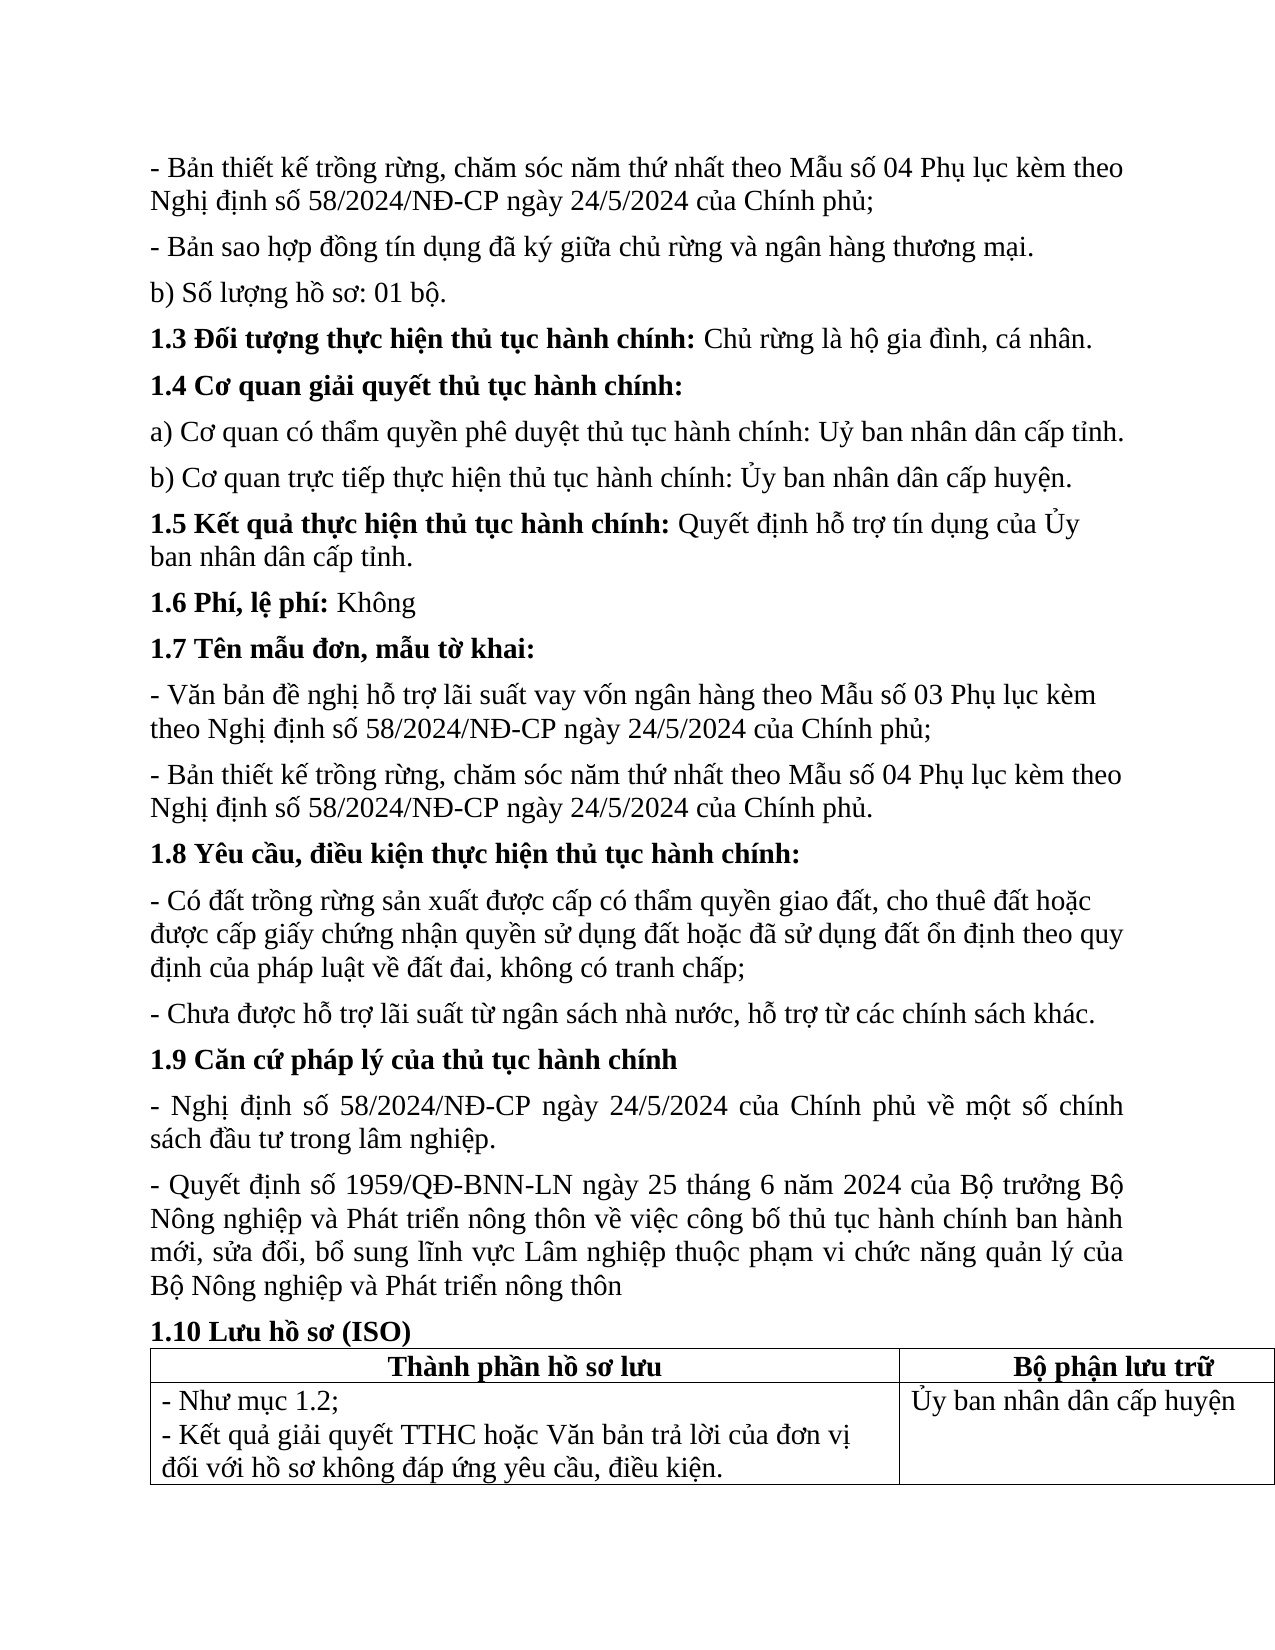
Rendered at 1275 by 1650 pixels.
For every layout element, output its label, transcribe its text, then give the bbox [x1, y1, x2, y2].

text a) Cơ quan có thẩm quyền phê duyệt thủ tục hành chính: Uỷ ban nhân dân cấp tỉnh. [150, 414, 1125, 447]
table_cell Ủy ban nhân dân cấp huyện [900, 1383, 1274, 1484]
text 1.7 Tên mẫu đơn, mẫu tờ khai: [150, 631, 1125, 665]
text 1.3 Đối tượng thực hiện thủ tục hành chính: Chủ rừng là hộ gia đình, cá nhân. [150, 322, 1125, 355]
text - Bản thiết kế trồng rừng, chăm sóc năm thứ nhất theo Mẫu số 04 Phụ lục kèm theo Nghị định số 58/2024/NĐ-CP ngày 24/5/2024 của Chính phủ; [150, 150, 1125, 217]
text 1.6 Phí, lệ phí: Không [150, 585, 1125, 619]
text 1.4 Cơ quan giải quyết thủ tục hành chính: [150, 368, 1125, 401]
text 1.9 Căn cứ pháp lý của thủ tục hành chính [150, 1042, 1125, 1075]
text 1.8 Yêu cầu, điều kiện thực hiện thủ tục hành chính: [150, 837, 1125, 870]
text - Bản thiết kế trồng rừng, chăm sóc năm thứ nhất theo Mẫu số 04 Phụ lục kèm theo Nghị định số 58/2024/NĐ-CP ngày 24/5/2024 của Chính phủ. [150, 757, 1125, 824]
table_header Thành phần hồ sơ lưu [151, 1349, 899, 1382]
text 1.10 Lưu hồ sơ (ISO) [150, 1314, 1125, 1348]
text 1.5 Kết quả thực hiện thủ tục hành chính: Quyết định hỗ trợ tín dụng của Ủy ban nhân dân cấp tỉnh. [150, 506, 1125, 573]
table_cell - Như mục 1.2; - Kết quả giải quyết TTHC hoặc Văn bản trả lời của đơn vị đối với hồ sơ không đáp ứng yêu cầu, điều kiện. [151, 1383, 899, 1484]
text - Nghị định số 58/2024/NĐ-CP ngày 24/5/2024 của Chính phủ về một số chính sách đầu tư trong lâm nghiệp. [150, 1088, 1125, 1155]
text b) Cơ quan trực tiếp thực hiện thủ tục hành chính: Ủy ban nhân dân cấp huyện. [150, 460, 1125, 493]
text - Chưa được hỗ trợ lãi suất từ ngân sách nhà nước, hỗ trợ từ các chính sách khác. [150, 996, 1125, 1029]
text - Quyết định số 1959/QĐ-BNN-LN ngày 25 tháng 6 năm 2024 của Bộ trưởng Bộ Nông nghiệp và Phát triển nông thôn về việc công bố thủ tục hành chính ban hành mới, sửa đổi, bổ sung lĩnh vực Lâm nghiệp thuộc phạm vi chức năng quản lý của Bộ Nông nghiệp và Phát triển nông thôn [150, 1167, 1125, 1302]
text - Có đất trồng rừng sản xuất được cấp có thẩm quyền giao đất, cho thuê đất hoặc được cấp giấy chứng nhận quyền sử dụng đất hoặc đã sử dụng đất ổn định theo quy định của pháp luật về đất đai, không có tranh chấp; [150, 883, 1125, 983]
text - Văn bản đề nghị hỗ trợ lãi suất vay vốn ngân hàng theo Mẫu số 03 Phụ lục kèm theo Nghị định số 58/2024/NĐ-CP ngày 24/5/2024 của Chính phủ; [150, 677, 1125, 744]
table_header Bộ phận lưu trữ [900, 1349, 1274, 1382]
text - Bản sao hợp đồng tín dụng đã ký giữa chủ rừng và ngân hàng thương mại. [150, 229, 1125, 263]
text b) Số lượng hồ sơ: 01 bộ. [150, 276, 1125, 309]
